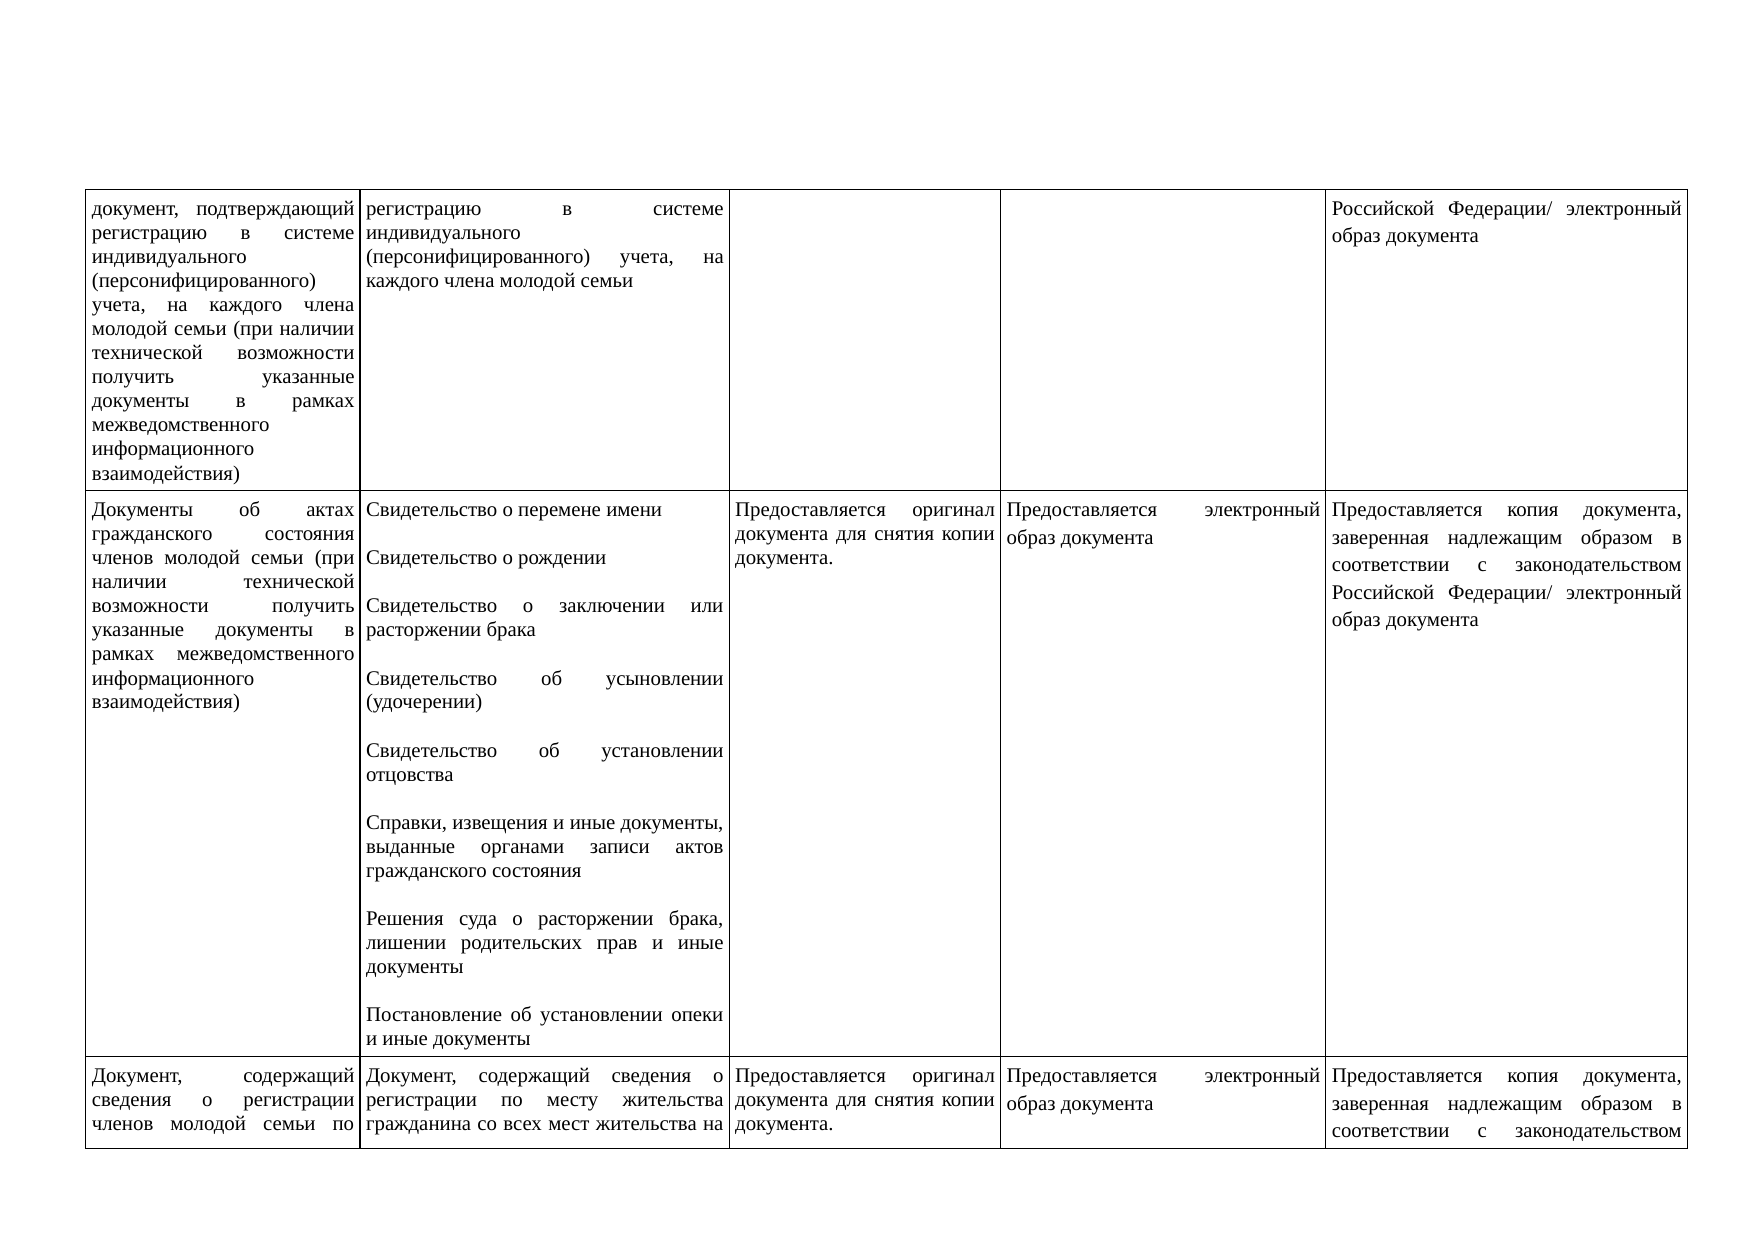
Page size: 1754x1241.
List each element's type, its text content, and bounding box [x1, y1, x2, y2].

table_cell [1326, 1057, 1687, 1148]
table_cell Документы об актах гражданского состояния членов молодой семьи (при наличии технической возможности получить указанные документы в рамках межведомственного информационного взаимодействия) [86, 491, 359, 1056]
table_cell Предоставляется оригинал документа для снятия копии документа. [730, 491, 1000, 1056]
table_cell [86, 190, 359, 490]
table_cell Предоставляется копия документа, заверенная надлежащим образом в соответствии с законодательством Российской Федерации/ электронный образ документа [1326, 491, 1687, 1056]
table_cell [1001, 1057, 1325, 1148]
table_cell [86, 1057, 359, 1148]
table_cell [1326, 190, 1687, 490]
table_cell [361, 1057, 729, 1148]
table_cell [361, 190, 729, 490]
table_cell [1001, 190, 1325, 490]
table_cell Предоставляется электронный образ документа [1001, 491, 1325, 1056]
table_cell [730, 1057, 1000, 1148]
table_cell Свидетельство о перемене имени Свидетельство о рождении Свидетельство о заключении или расторжении брака Свидетельство об усыновлении (удочерении) Свидетельство об установлении отцовства Справки, извещения и иные документы, выданные органами записи актов гражданского состояния Решения суда о расторжении брака, лишении родительских прав и иные документы Постановление об установлении опеки и иные документы [361, 491, 729, 1056]
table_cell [730, 190, 1000, 490]
